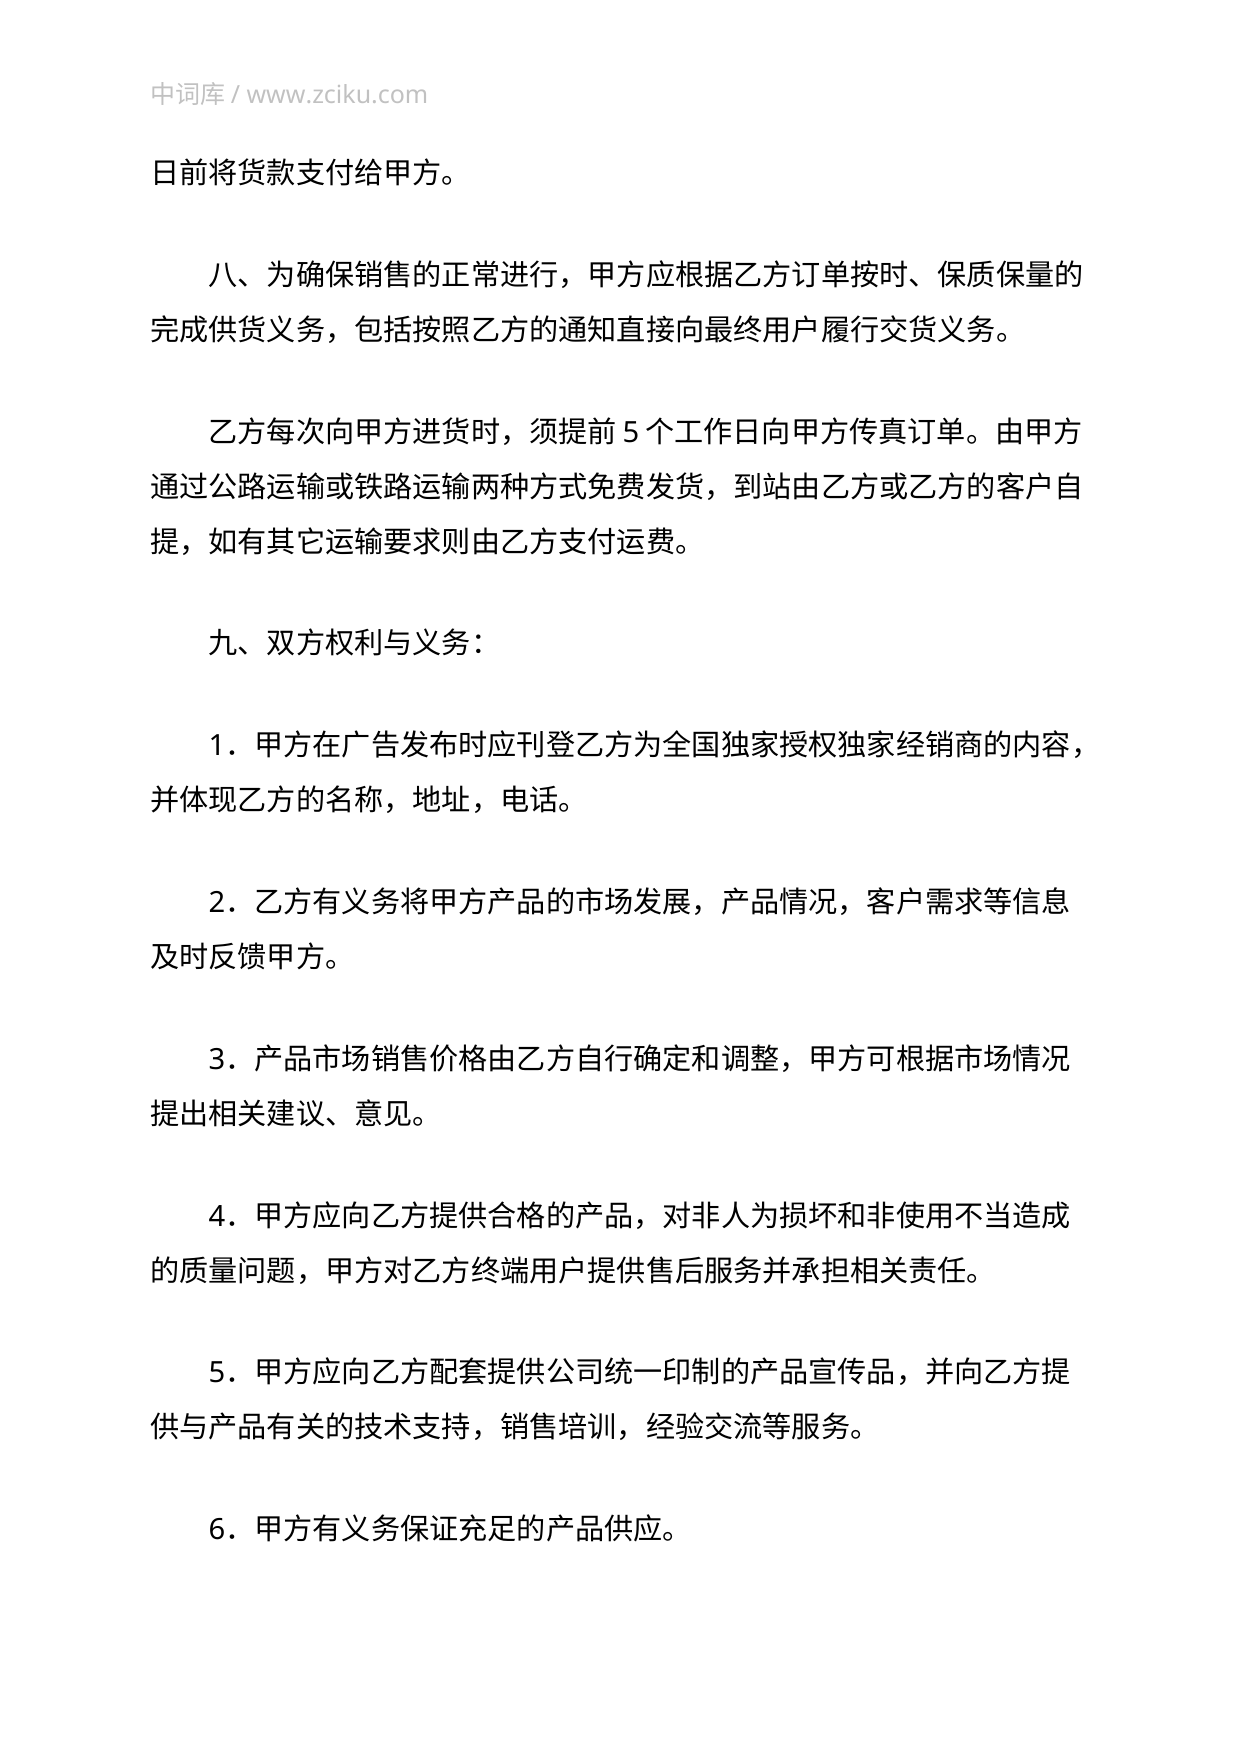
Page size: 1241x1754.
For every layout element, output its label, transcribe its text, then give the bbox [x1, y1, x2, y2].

text 2．乙方有义务将甲方产品的市场发展，产品情况，客户需求等信息及时反馈甲方。 [150, 879, 1090, 976]
text 5．甲方应向乙方配套提供公司统一印制的产品宣传品，并向乙方提供与产品有关的技术支持，销售培训，经验交流等服务。 [150, 1349, 1090, 1446]
text 乙方每次向甲方进货时，须提前5个工作日向甲方传真订单。由甲方通过公路运输或铁路运输两种方式免费发货，到站由乙方或乙方的客户自提，如有其它运输要求则由乙方支付运费。 [150, 408, 1090, 561]
text 6．甲方有义务保证充足的产品供应。 [150, 1506, 1090, 1548]
text 八、为确保销售的正常进行，甲方应根据乙方订单按时、保质保量的完成供货义务，包括按照乙方的通知直接向最终用户履行交货义务。 [150, 252, 1090, 349]
text 九、双方权利与义务： [150, 620, 1090, 662]
text 4．甲方应向乙方提供合格的产品，对非人为损坏和非使用不当造成的质量问题，甲方对乙方终端用户提供售后服务并承担相关责任。 [150, 1192, 1090, 1289]
text 1．甲方在广告发布时应刊登乙方为全国独家授权独家经销商的内容，并体现乙方的名称，地址，电话。 [150, 722, 1090, 819]
text 3．产品市场销售价格由乙方自行确定和调整，甲方可根据市场情况提出相关建议、意见。 [150, 1035, 1090, 1133]
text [150, 150, 1090, 192]
